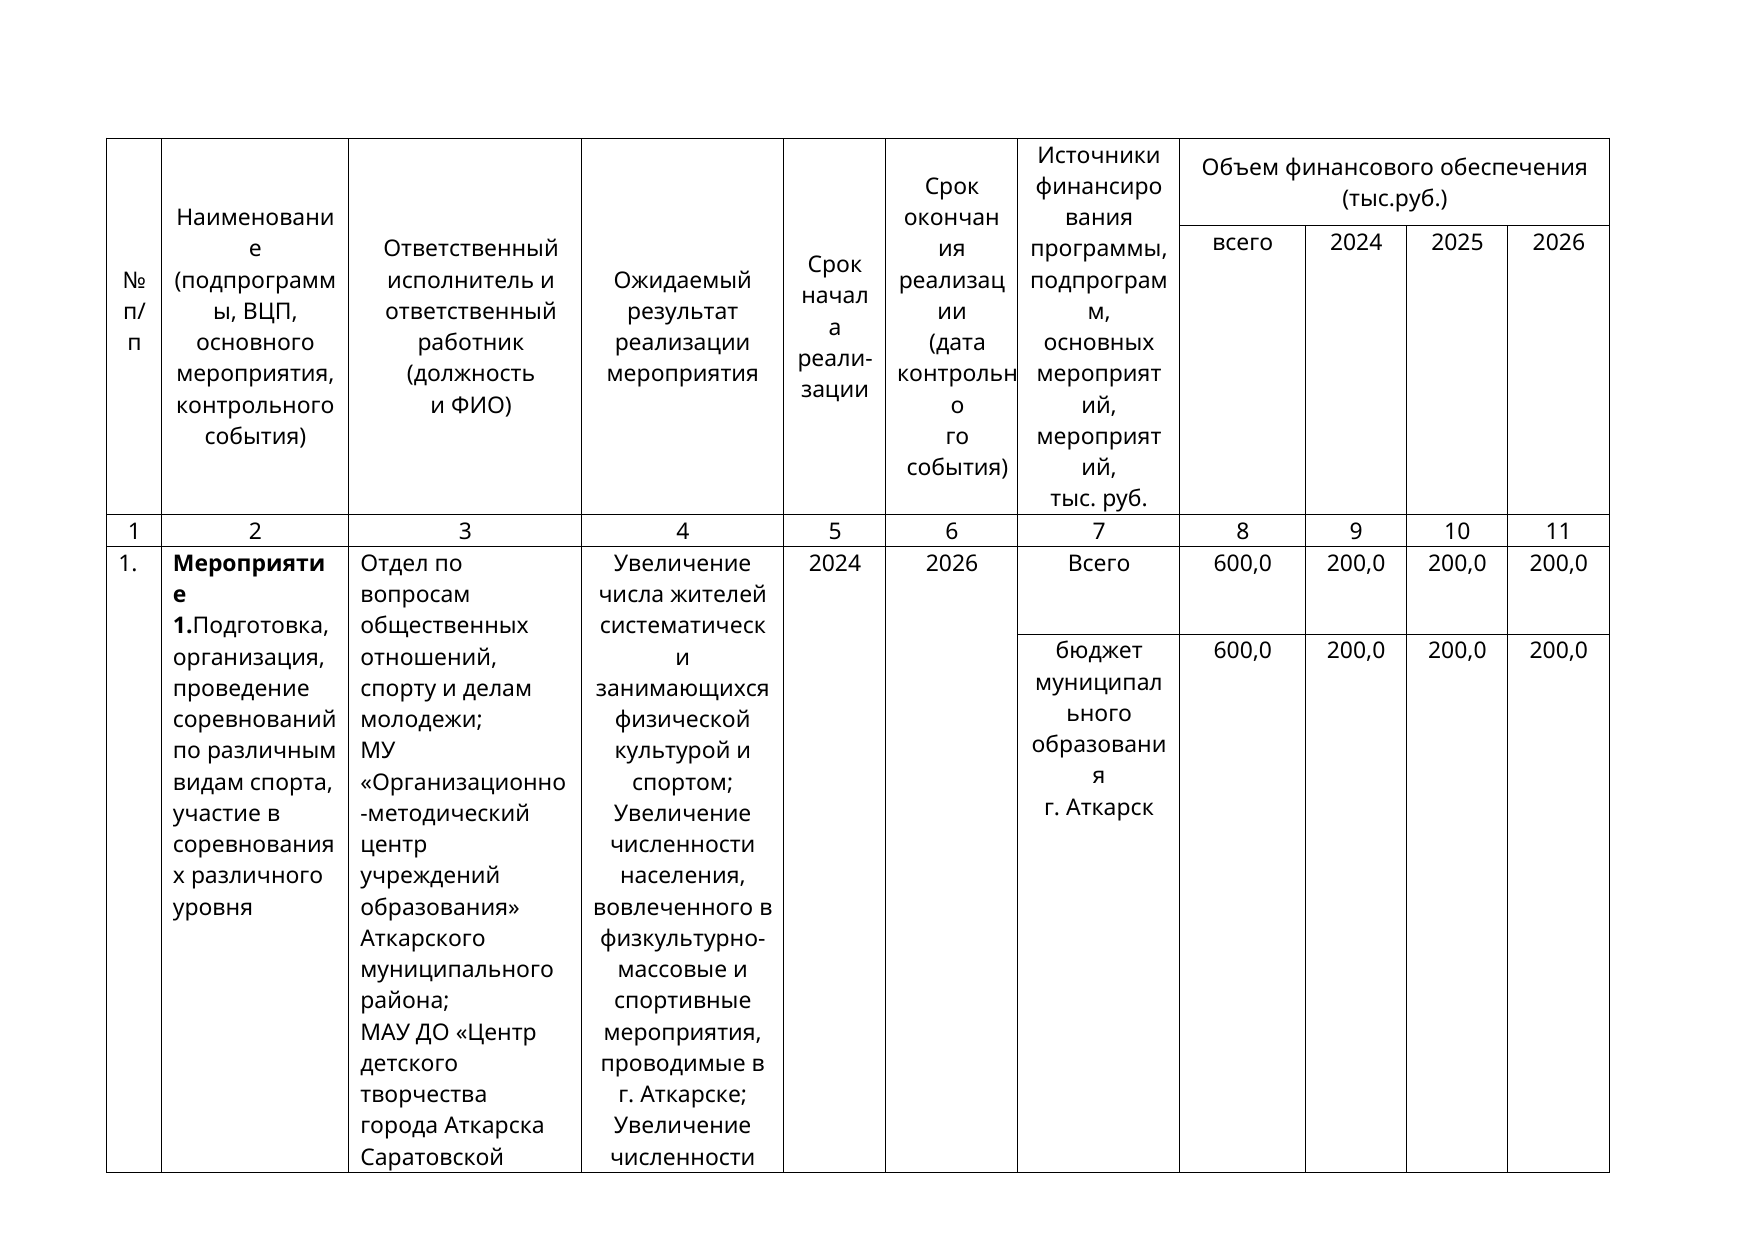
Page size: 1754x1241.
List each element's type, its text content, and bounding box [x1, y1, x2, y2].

table_cell 6 [886, 515, 1017, 546]
table_cell 2026 [886, 547, 1017, 1172]
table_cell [1018, 635, 1179, 1172]
table_cell 11 [1508, 515, 1609, 546]
table_header Ожидаемый результат реализации мероприятия [582, 139, 783, 513]
table_cell 200,0 [1508, 635, 1609, 1172]
table_header Срок окончания реализации (дата контрольно го события) [886, 139, 1017, 513]
table_cell 4 [582, 515, 783, 546]
table_cell 2 [162, 515, 348, 546]
table_cell 200,0 [1508, 547, 1609, 633]
table_cell 8 [1180, 515, 1305, 546]
table_cell 3 [349, 515, 581, 546]
table_cell 200,0 [1407, 547, 1507, 633]
table_header Наименование (подпрограммы, ВЦП, основного мероприятия, контрольного события) [162, 139, 348, 513]
table_header Срок начала реали-зации [784, 139, 885, 513]
table_cell 600,0 [1180, 635, 1305, 1172]
table_cell 200,0 [1407, 635, 1507, 1172]
table_header № п/п [107, 139, 161, 513]
table_cell 1 [107, 515, 161, 546]
table_header Объем финансового обеспечения (тыс.руб.) [1180, 139, 1609, 225]
table_cell 10 [1407, 515, 1507, 546]
table_cell 7 [1018, 515, 1179, 546]
table_cell 2024 [784, 547, 885, 1172]
table_cell 200,0 [1306, 635, 1406, 1172]
table_cell 2026 [1508, 226, 1609, 513]
table_cell Отдел по вопросам общественных отношений, спорту и делам молодежи; МУ «Организационно-методический центр учреждений образования» Аткарского муниципального района; МАУ ДО «Центр детского творчества города Аткарска Саратовской области»; МАУ «СШ г. Аткарска» [349, 547, 581, 1172]
table_cell 200,0 [1306, 547, 1406, 633]
table_cell всего [1180, 226, 1305, 513]
table_cell Увеличение числа жителей систематически занимающихся физической культурой и спортом; Увеличение численности населения, вовлеченного в физкультурно-массовые и спортивные мероприятия, проводимые в г. Аткарске; Увеличение численности населения, вовлеченного в физкультурно-массовые и спортивные мероприятия, проводимые в г. Аткарске; [582, 547, 783, 1172]
table_cell Всего [1018, 547, 1179, 633]
table_cell Мероприятие 1.Подготовка, организация, проведение соревнований по различным видам спорта, участие в соревнованиях различного уровня [162, 547, 348, 1172]
table_cell 9 [1306, 515, 1406, 546]
table_header Источники финансирования программы, подпрограмм, основных мероприятий, мероприятий, тыс. руб. [1018, 139, 1179, 513]
table_header Ответственный исполнитель и ответственный работник (должность и ФИО) [349, 139, 581, 513]
table_cell 600,0 [1180, 547, 1305, 633]
table_cell 2025 [1407, 226, 1507, 513]
table_cell 2024 [1306, 226, 1406, 513]
table_cell 1. [107, 547, 161, 1172]
table_cell 5 [784, 515, 885, 546]
